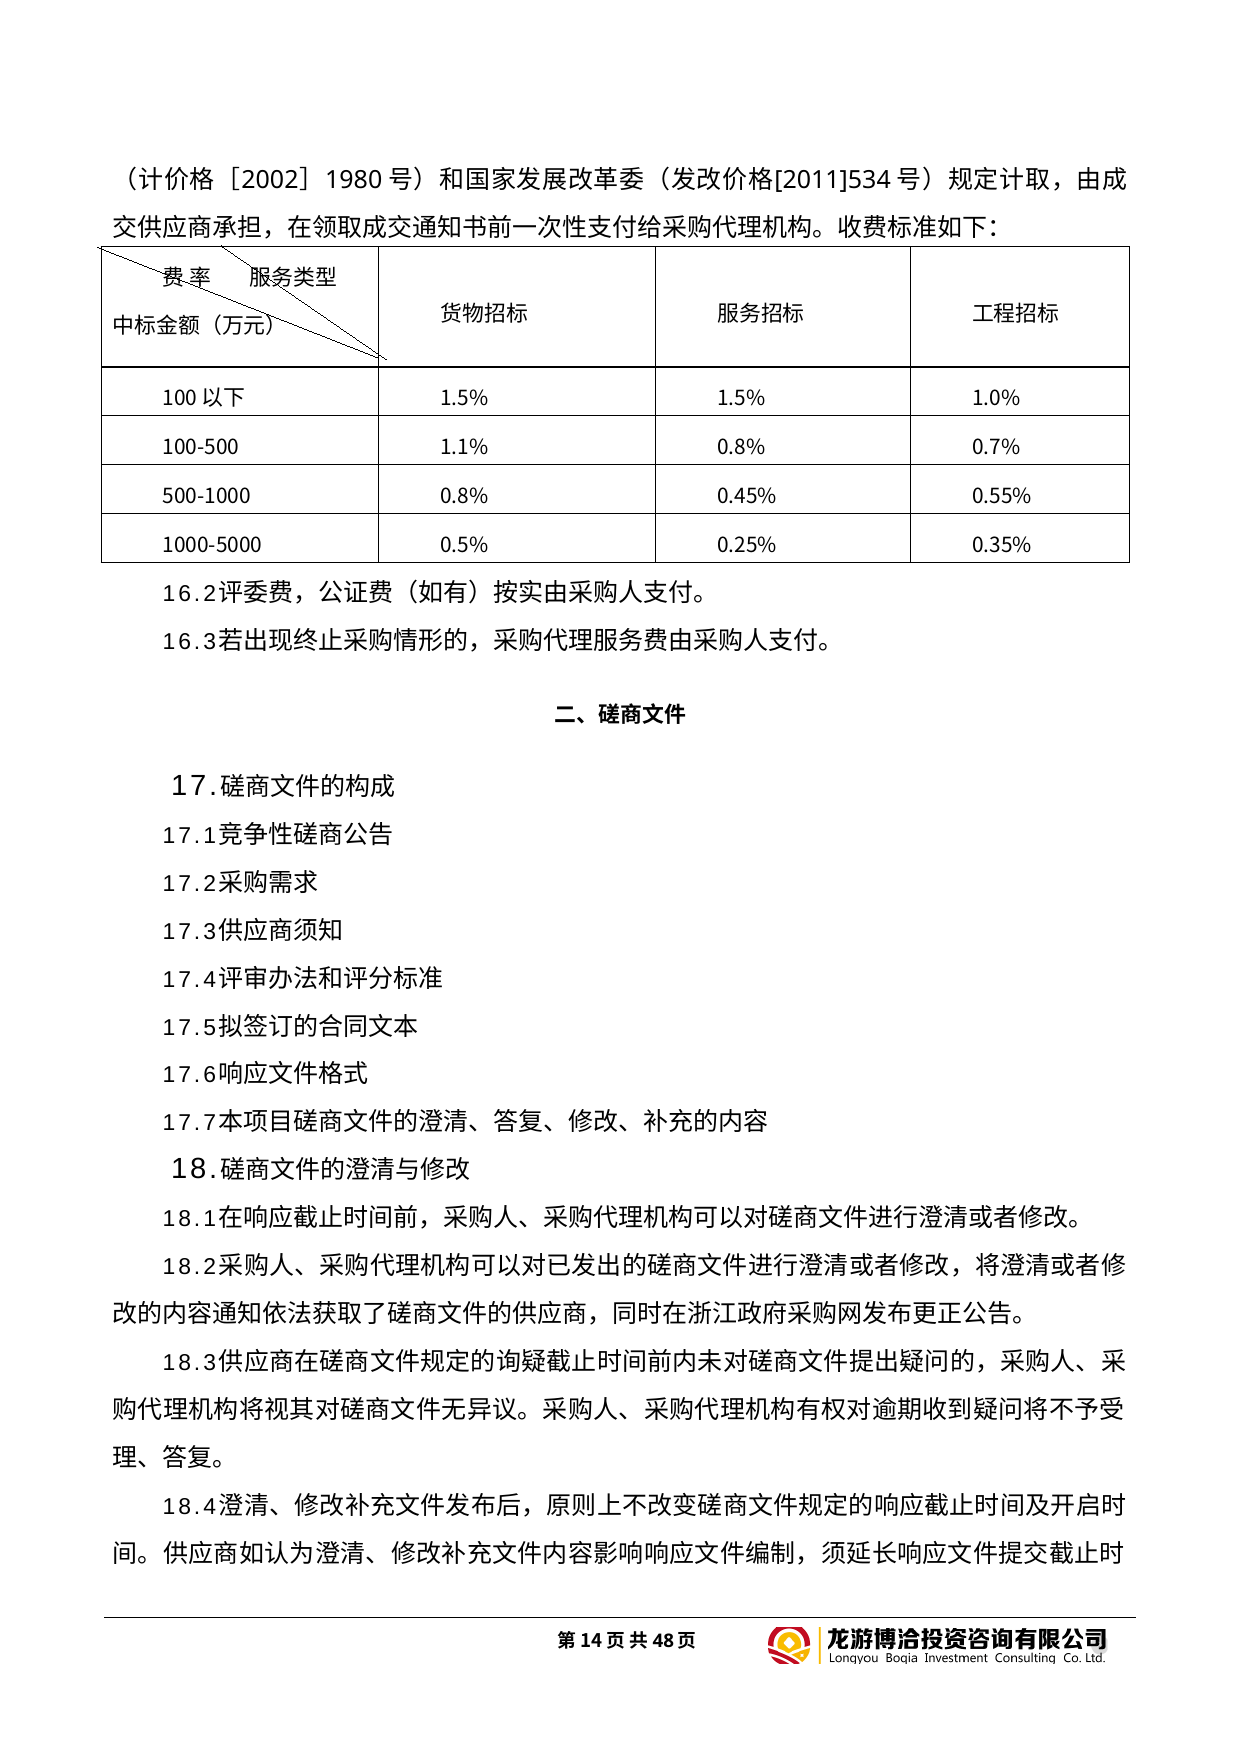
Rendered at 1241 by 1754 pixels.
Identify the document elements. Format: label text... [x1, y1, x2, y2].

table_cell 0.35% [911, 514, 1129, 562]
list 供应商须知 [112, 901, 1128, 949]
table_cell 1.5% [379, 368, 655, 415]
table_header 费 率 服务类型 中标金额（万元） [102, 247, 378, 366]
table_cell 1.0% [911, 368, 1129, 415]
list 本项目磋商文件的澄清、答复、修改、补充的内容 [112, 1092, 1128, 1140]
table_cell 1.1% [379, 416, 655, 464]
list 供应商在磋商文件规定的询疑截止时间前内未对磋商文件提出疑问的，采购人、采购代理机构将视其对磋商文件无异议。采购人、采购代理机构有权对逾期收到疑问将不予受理、答复。 [112, 1332, 1128, 1476]
list 磋商文件的澄清与修改 [112, 1140, 1128, 1188]
text 二、磋商文件 [112, 684, 1128, 732]
picture [767, 1627, 1111, 1664]
table_cell 0.45% [656, 465, 910, 513]
table_cell 100以下 [102, 368, 378, 415]
list 响应文件格式 [112, 1044, 1128, 1092]
list 评审办法和评分标准 [112, 949, 1128, 997]
table_header 工程招标 [911, 247, 1129, 366]
table_cell 0.25% [656, 514, 910, 562]
table_cell 0.7% [911, 416, 1129, 464]
list 采购人、采购代理机构可以对已发出的磋商文件进行澄清或者修改，将澄清或者修改的内容通知依法获取了磋商文件的供应商，同时在浙江政府采购网发布更正公告。 [112, 1236, 1128, 1332]
list 竞争性磋商公告 [112, 805, 1128, 853]
table_cell 1000-5000 [102, 514, 378, 562]
table_header 货物招标 [379, 247, 655, 366]
list 在响应截止时间前，采购人、采购代理机构可以对磋商文件进行澄清或者修改。 [112, 1188, 1128, 1236]
table_cell 100-500 [102, 416, 378, 464]
list 评委费，公证费（如有）按实由采购人支付。 [112, 563, 1128, 611]
table_cell 0.5% [379, 514, 655, 562]
list 磋商文件的构成 [112, 757, 1128, 805]
list 拟签订的合同文本 [112, 997, 1128, 1044]
table_cell 1.5% [656, 368, 910, 415]
table_cell 0.8% [656, 416, 910, 464]
table_cell 0.8% [379, 465, 655, 513]
list 若出现终止采购情形的，采购代理服务费由采购人支付。 [112, 611, 1128, 659]
table_cell 0.55% [911, 465, 1129, 513]
table_header 服务招标 [656, 247, 910, 366]
table_cell 500-1000 [102, 465, 378, 513]
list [112, 1476, 1128, 1572]
list 采购需求 [112, 853, 1128, 901]
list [112, 150, 1128, 246]
